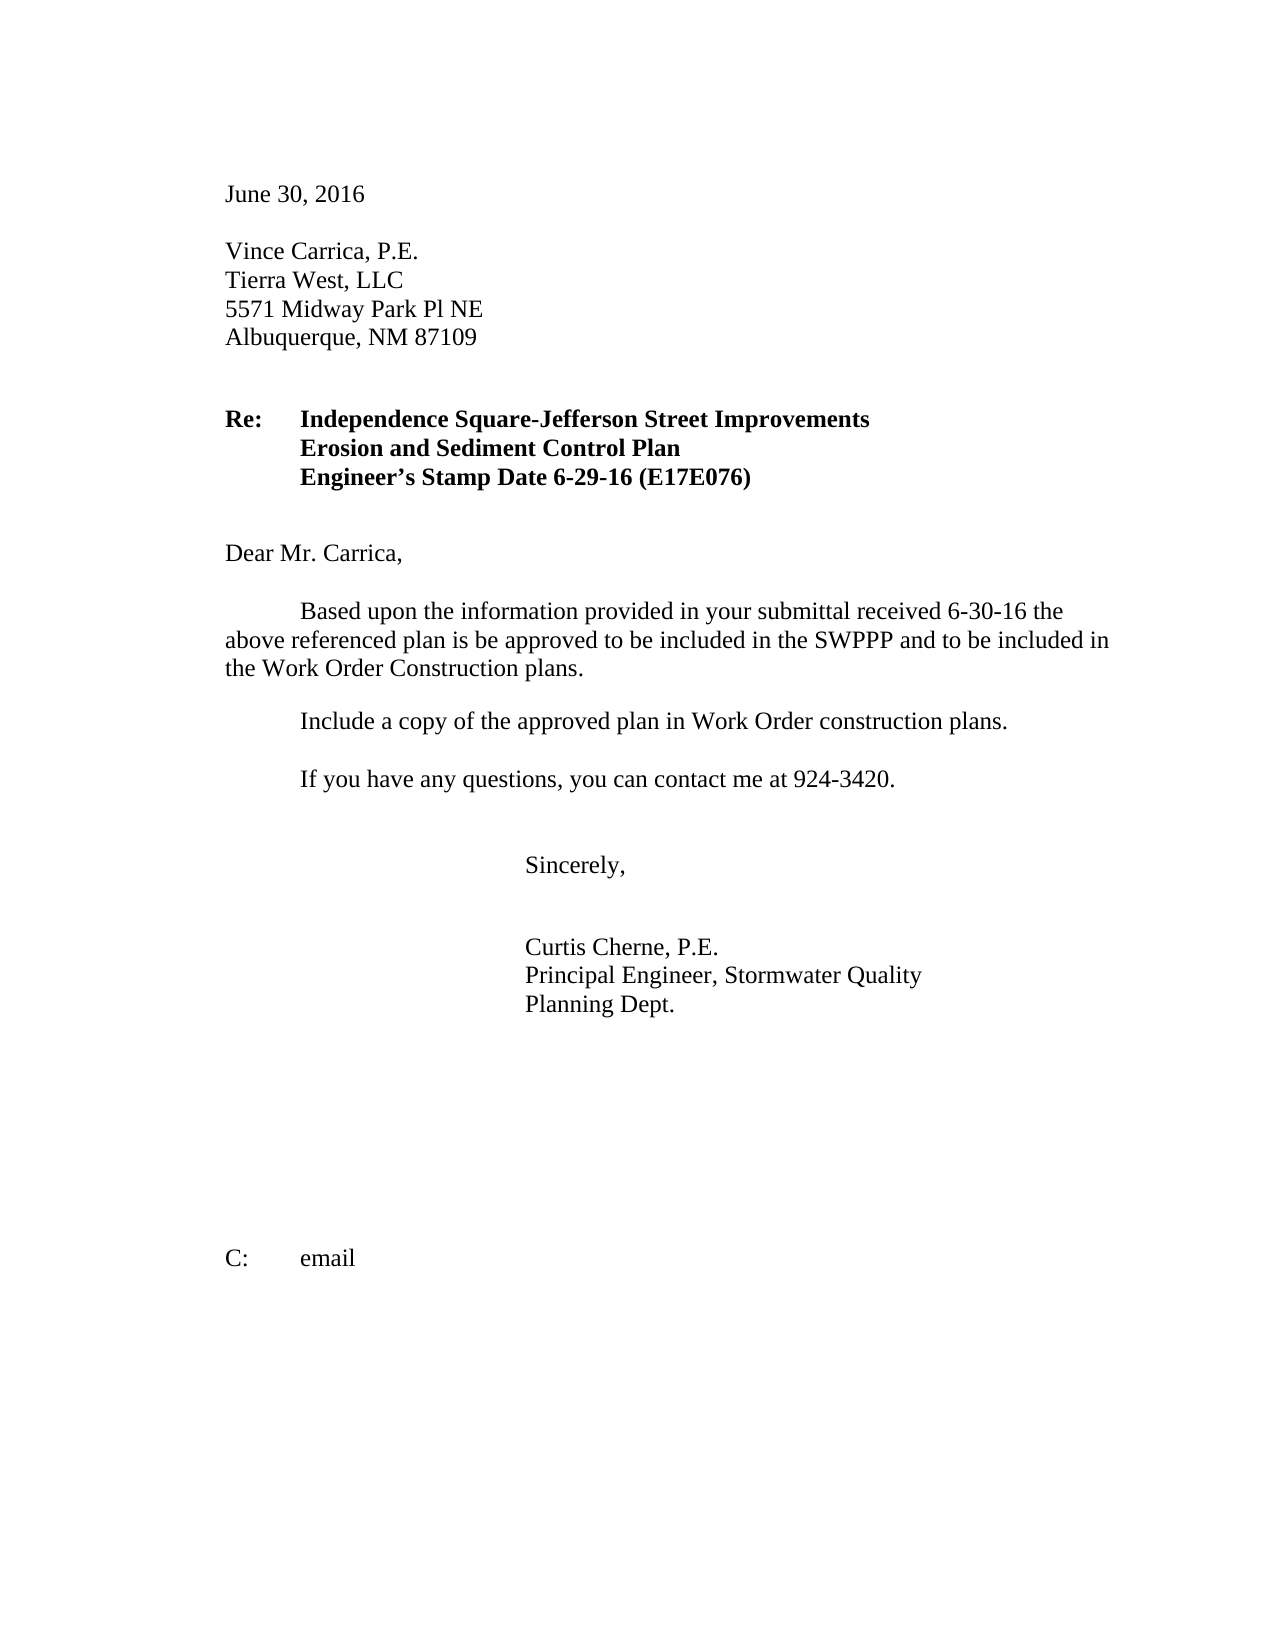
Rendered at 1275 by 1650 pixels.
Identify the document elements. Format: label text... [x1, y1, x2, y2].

text Erosion and Sediment Control Plan [225, 433, 1125, 462]
text Tierra West, LLC [225, 265, 1125, 294]
text Albuquerque, NM 87109 [225, 322, 1125, 351]
text Include a copy of the approved plan in Work Order construction plans. [225, 706, 1125, 735]
text Sincerely, [225, 850, 1125, 879]
text C: email [225, 1243, 1125, 1272]
text If you have any questions, you can contact me at 924-3420. [225, 764, 1125, 792]
text Re: Independence Square-Jefferson Street Improvements [225, 404, 1125, 433]
text 5571 Midway Park Pl NE [225, 294, 1125, 322]
text Based upon the information provided in your submittal received 6-30-16 the above referenced plan is be approved to be included in the SWPPP and to be included in the Work Order Construction plans. [225, 596, 1125, 682]
text Engineer’s Stamp Date 6-29-16 (E17E076) [225, 462, 1125, 490]
text Planning Dept. [450, 989, 1125, 1018]
text Dear Mr. Carrica, [225, 538, 1125, 567]
text Principal Engineer, Stormwater Quality [225, 960, 1125, 989]
text June 30, 2016 [225, 179, 1125, 207]
text Vince Carrica, P.E. [225, 236, 1125, 265]
text Curtis Cherne, P.E. [225, 932, 1125, 960]
